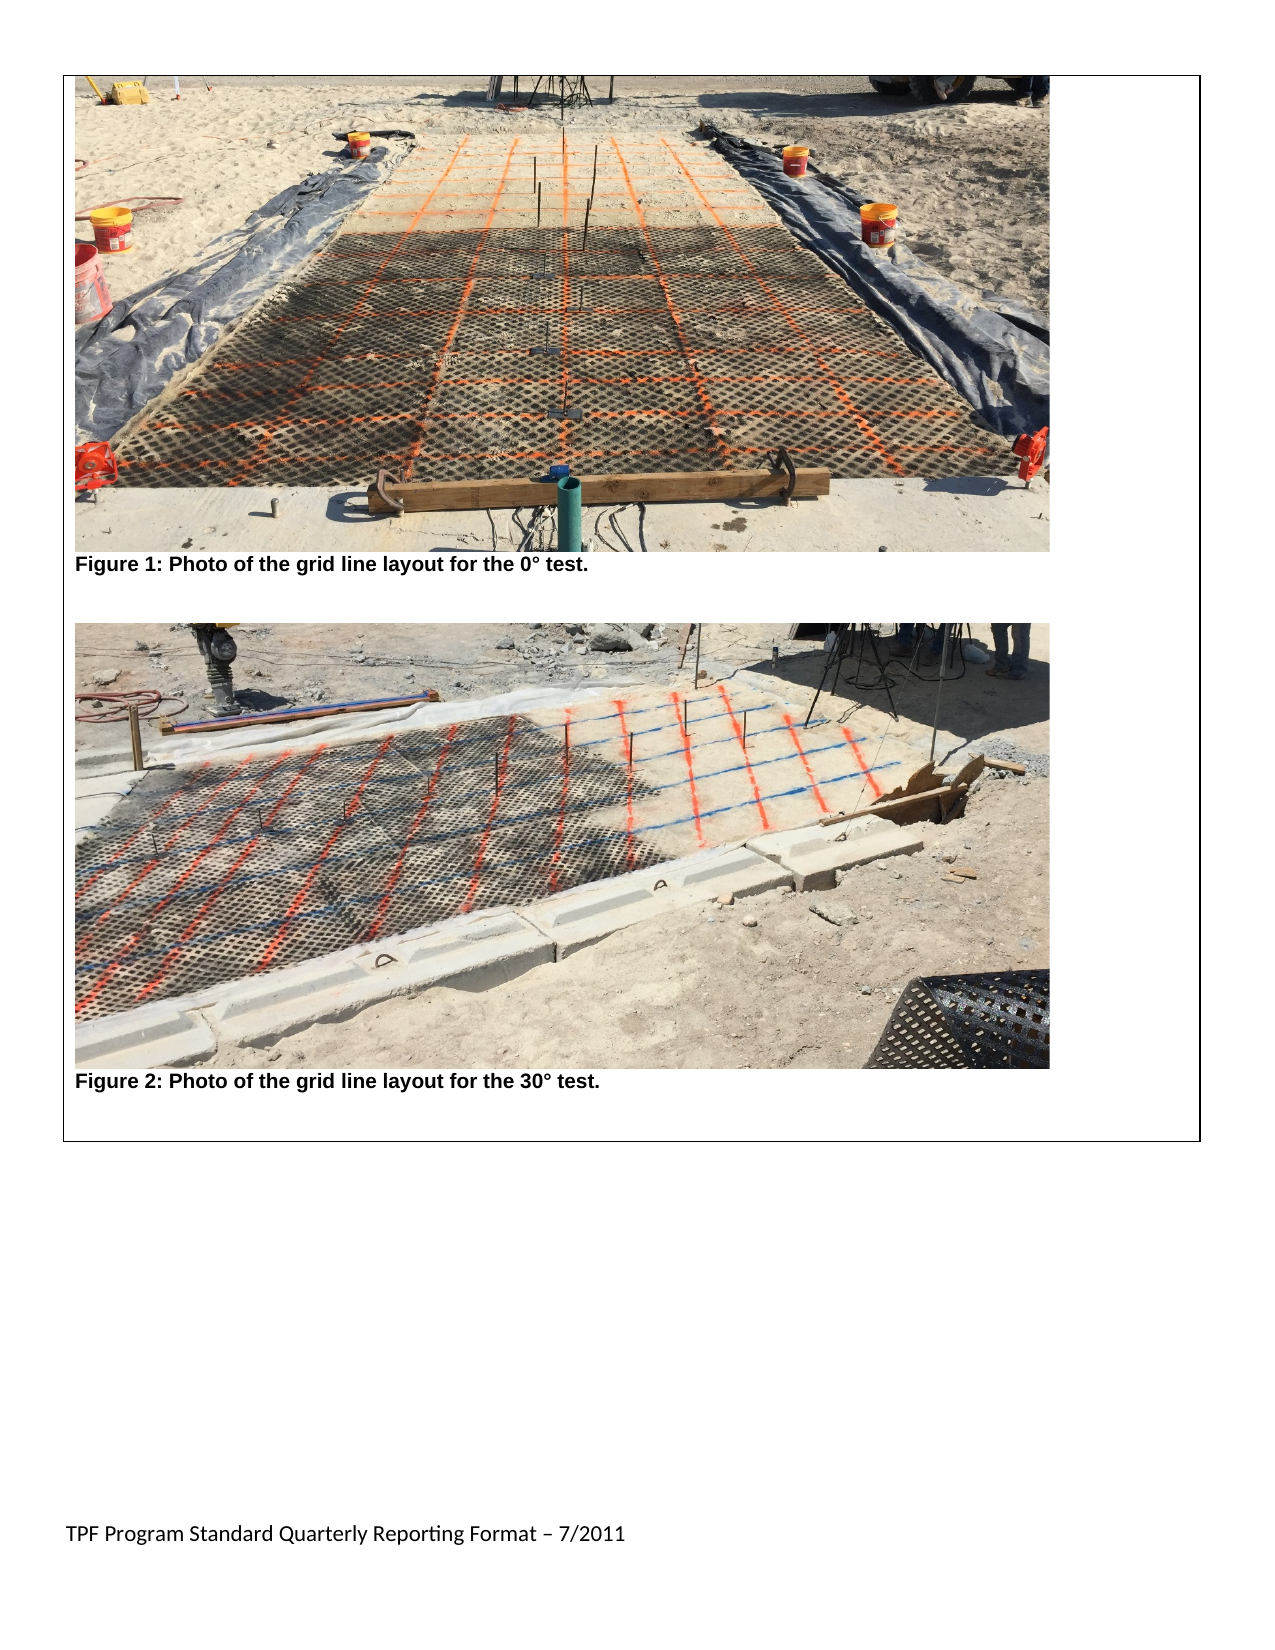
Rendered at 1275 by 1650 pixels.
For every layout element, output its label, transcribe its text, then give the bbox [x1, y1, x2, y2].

picture [75, 623, 1050, 1069]
picture [75, 76, 1050, 552]
table_header Significant Results: During this quarter work has focused on completing all the plots associated with the tests involving 0 and 30º skew with sand backfill where the load was inclined to allow for lateral displacement. The rotation was 0.3 radians which is considered typical from skewed abutment geometries according to studies by Ian Buckle and Univ. of Nevada. Surface Heave Before the 0° and 30° skew tests were performed, a 2 ft by 2 ft grid was painted onto the surface of the backfill. Additional gridlines were painted at 1 ft intervals in the first 4 ft behind the pile cap because more movement was expected in that area. Figures 1 and 2 show the grid line layout for the 0° and 30° skew tests. The grid points were surveyed using an auto level before and after the test was conducted. The surface heave at each grid point was calculated by taking the difference of the elevations from before and after the test. These heave values were then entered into ArcMap to create heave contours using the kriging method. The heave contours and surface cracks for the 0° and 30° tests are presented in Figure 3 and 4. The same heave interval was used for both figures so they can be compared against each other. Figure 1: Photo of the grid line layout for the 0° test. Figure 2: Photo of the grid line layout for the 30° test. Figure 3: Heave contours and surface cracks for non-skewed abutment. Figure 4: Heave contours and surface cracks for 30° skewed abutment. For the non-skewed test, Figure 3 shows that the greatest heave (1.93-2.20 inches) occurred in the area between 4 and 8 feet away from the pile cap but significant heave also occurred at the pile cap-soil interface. Heave contours were relatively uniform across the width of the backfill. Surface cracks, which define the location where the failure surface day-lighted, formed almost uniformly across the backfill about 16 feet away from the pile cap. There was somewhat less heave near the corners of the pile cap relative to the rest of the backfill across the face of the cap. For the 30° skew test, Figure 4 shows that the greatest soil heave occurred on the acute side of the skew wedge in the area between 4 and 8 feet from the wedge. This is interesting because there was more force being applied to the pile cap on the obtuse side due to the inclined loading applied in this test. The surface cracks did, however, appear to be affected by the inclined loading. The failure surfaced day-lighted at approximately 22 feet away from the obtuse side of the skew wedge and only 14 feet away from the acute corner of the cap. As was observed for the horizontal displacement contours shown in the previous quarterly report, there is a zone of soil located in the pocket between the wedge and the wingwall where soil heave appears to be restricted as shown in Figure 4. This appears to be the same zone of soil which essentially moved with the pile cap and reduced the effective skew angle of the soil-pile cap interface. This reduction in effective skew angle led to greater passive force that was observed in previous tests without parallel wingwalls. Numerical analyses conducted with the computer model PLAXIS3D suggest that this effect is less important as the width of the pile cap (or abutment) increases so that the pocket of soil represents a much smaller portion of the entire width of soil. We expect to have the numerical analyses completed to document this effect for the next quarterly report. [64, 76, 1199, 1141]
